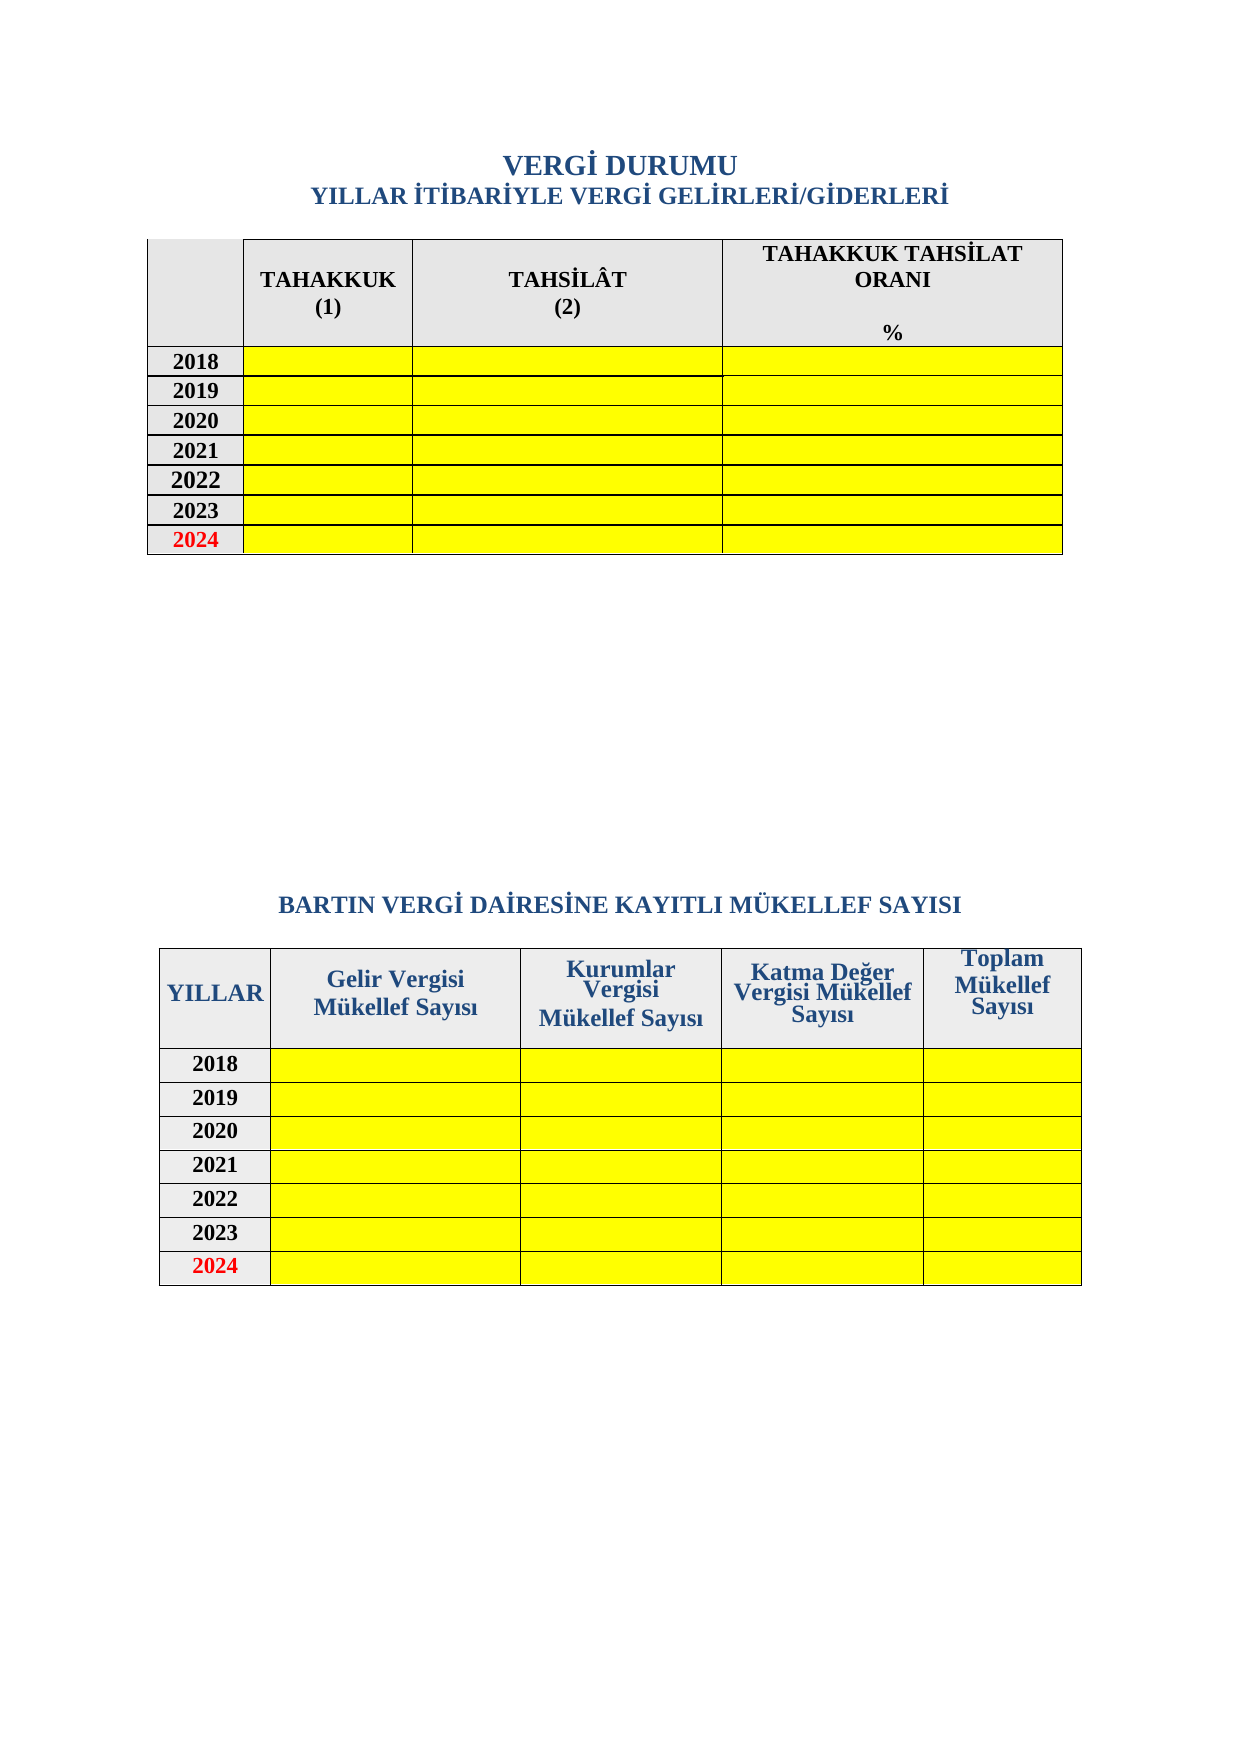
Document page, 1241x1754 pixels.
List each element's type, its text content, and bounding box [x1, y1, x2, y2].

table_cell [924, 1252, 1081, 1284]
table_header TAHAKKUK (1) [244, 240, 412, 346]
table_header Gelir Vergisi Mükellef Sayısı [271, 949, 520, 1048]
table_header Toplam Mükellef Sayısı [924, 949, 1081, 1048]
table_cell [244, 347, 412, 375]
table_cell [244, 436, 412, 464]
table_cell [413, 526, 722, 553]
table_cell [723, 496, 1062, 524]
table_cell 2021 [160, 1151, 270, 1183]
table_cell [271, 1218, 520, 1251]
table_cell [924, 1218, 1081, 1251]
table_cell [722, 1151, 923, 1183]
table_cell [244, 526, 412, 553]
table_cell [271, 1151, 520, 1183]
table_header TAHAKKUK TAHSİLAT ORANI % [723, 240, 1062, 346]
table_cell [244, 466, 412, 494]
table_cell 2020 [148, 406, 243, 434]
table_cell [521, 1083, 721, 1116]
text YILLAR İTİBARİYLE VERGİ GELİRLERİ/GİDERLERİ [148, 181, 1093, 210]
table_cell 2023 [160, 1218, 270, 1251]
table_cell [723, 406, 1062, 434]
table_cell [413, 436, 722, 464]
table_cell [271, 1117, 520, 1149]
text BARTIN VERGİ DAİRESİNE KAYITLI MÜKELLEF SAYISI [148, 890, 1093, 919]
table_cell [413, 377, 722, 405]
table_cell [271, 1252, 520, 1284]
table_cell [723, 347, 1062, 375]
table_cell [413, 406, 722, 434]
table_cell 2024 [160, 1252, 270, 1284]
table_cell [723, 436, 1062, 464]
table_cell [924, 1083, 1081, 1116]
table_cell 2023 [148, 496, 243, 524]
table_cell [722, 1049, 923, 1082]
table_cell [722, 1117, 923, 1149]
table_cell [413, 496, 722, 524]
table_header Katma Değer Vergisi Mükellef Sayısı [722, 949, 923, 1048]
table_header TAHSİLÂT (2) [413, 240, 722, 346]
table_cell [244, 377, 412, 405]
table_cell [521, 1151, 721, 1183]
table_cell [924, 1184, 1081, 1217]
table_cell [271, 1049, 520, 1082]
table_cell [723, 466, 1062, 494]
table_header [148, 239, 243, 346]
table_cell [723, 526, 1062, 553]
table_cell 2020 [160, 1117, 270, 1149]
text VERGİ DURUMU [148, 148, 1093, 181]
table_cell 2019 [148, 377, 243, 405]
table_cell 2024 [148, 526, 243, 553]
table_cell [521, 1049, 721, 1082]
table_cell [722, 1184, 923, 1217]
table_cell [924, 1117, 1081, 1149]
table_cell [924, 1049, 1081, 1082]
table_cell [413, 347, 722, 375]
table_cell [722, 1083, 923, 1116]
table_cell [723, 376, 1062, 405]
table_cell [521, 1117, 721, 1149]
table_cell [521, 1218, 721, 1251]
table_header Kurumlar Vergisi Mükellef Sayısı [521, 949, 721, 1048]
table_cell [244, 496, 412, 524]
table_cell [271, 1083, 520, 1116]
table_cell 2019 [160, 1083, 270, 1116]
table_cell [271, 1184, 520, 1217]
table_cell 2021 [148, 436, 243, 464]
table_cell [244, 406, 412, 434]
table_header YILLAR [160, 949, 270, 1048]
table_cell [722, 1252, 923, 1284]
table_cell [722, 1218, 923, 1251]
table_cell 2022 [160, 1184, 270, 1217]
table_cell [521, 1184, 721, 1217]
table_cell [924, 1151, 1081, 1183]
table_cell [413, 466, 722, 494]
table_cell 2022 [148, 466, 243, 494]
table_cell [521, 1252, 721, 1284]
table_cell 2018 [160, 1049, 270, 1082]
table_cell 2018 [148, 347, 243, 375]
